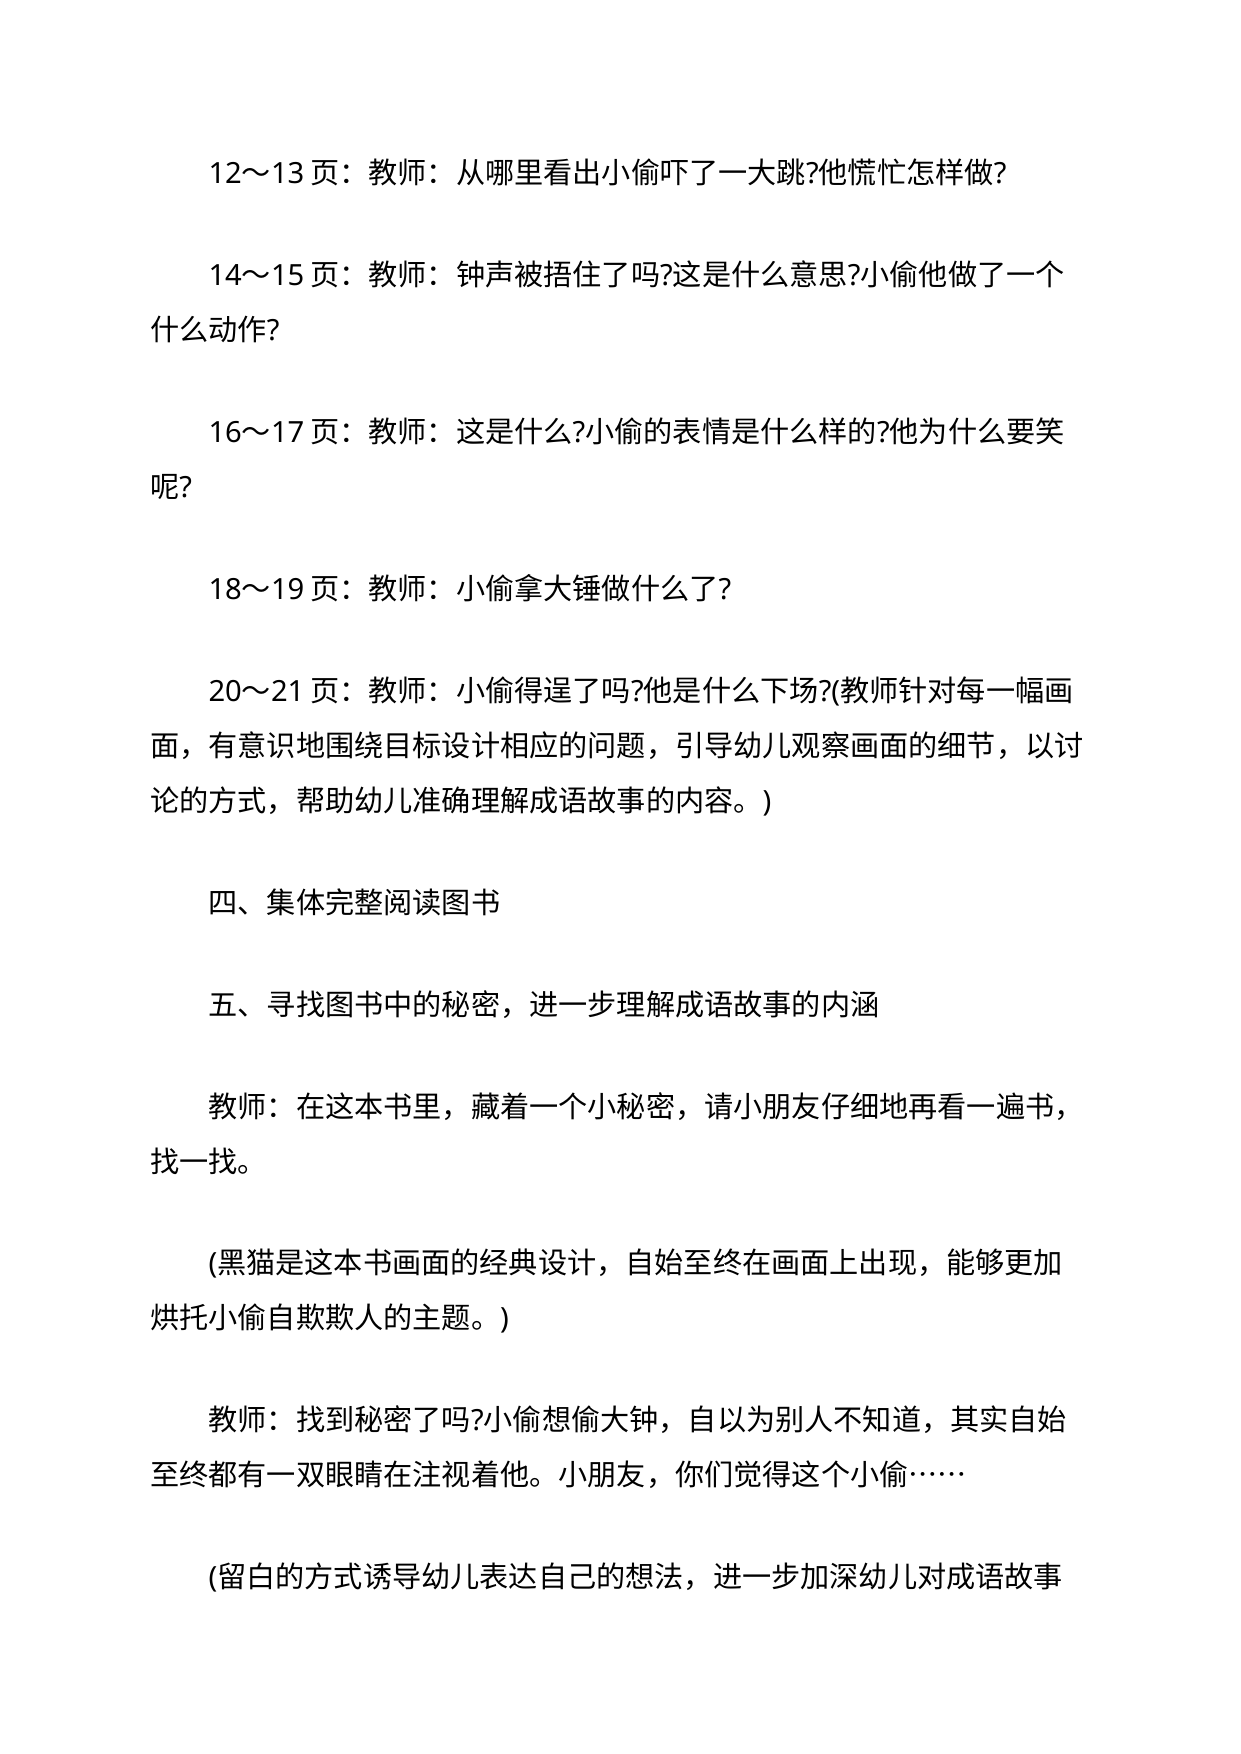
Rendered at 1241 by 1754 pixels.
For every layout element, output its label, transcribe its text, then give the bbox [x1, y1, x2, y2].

text 教师：在这本书里，藏着一个小秘密，请小朋友仔细地再看一遍书，找一找。 [150, 1083, 1090, 1181]
text 18～19页：教师：小偷拿大锤做什么了? [150, 566, 1090, 608]
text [150, 1554, 1090, 1596]
text 16～17页：教师：这是什么?小偷的表情是什么样的?他为什么要笑呢? [150, 409, 1090, 506]
text (黑猫是这本书画面的经典设计，自始至终在画面上出现，能够更加烘托小偷自欺欺人的主题。) [150, 1240, 1090, 1337]
text 12～13页：教师：从哪里看出小偷吓了一大跳?他慌忙怎样做? [150, 150, 1090, 192]
text 20～21页：教师：小偷得逞了吗?他是什么下场?(教师针对每一幅画面，有意识地围绕目标设计相应的问题，引导幼儿观察画面的细节，以讨论的方式，帮助幼儿准确理解成语故事的内容。) [150, 668, 1090, 820]
text 四、集体完整阅读图书 [150, 880, 1090, 922]
text 14～15页：教师：钟声被捂住了吗?这是什么意思?小偷他做了一个什么动作? [150, 252, 1090, 349]
text 五、寻找图书中的秘密，进一步理解成语故事的内涵 [150, 982, 1090, 1024]
text 教师：找到秘密了吗?小偷想偷大钟，自以为别人不知道，其实自始至终都有一双眼睛在注视着他。小朋友，你们觉得这个小偷…… [150, 1397, 1090, 1494]
